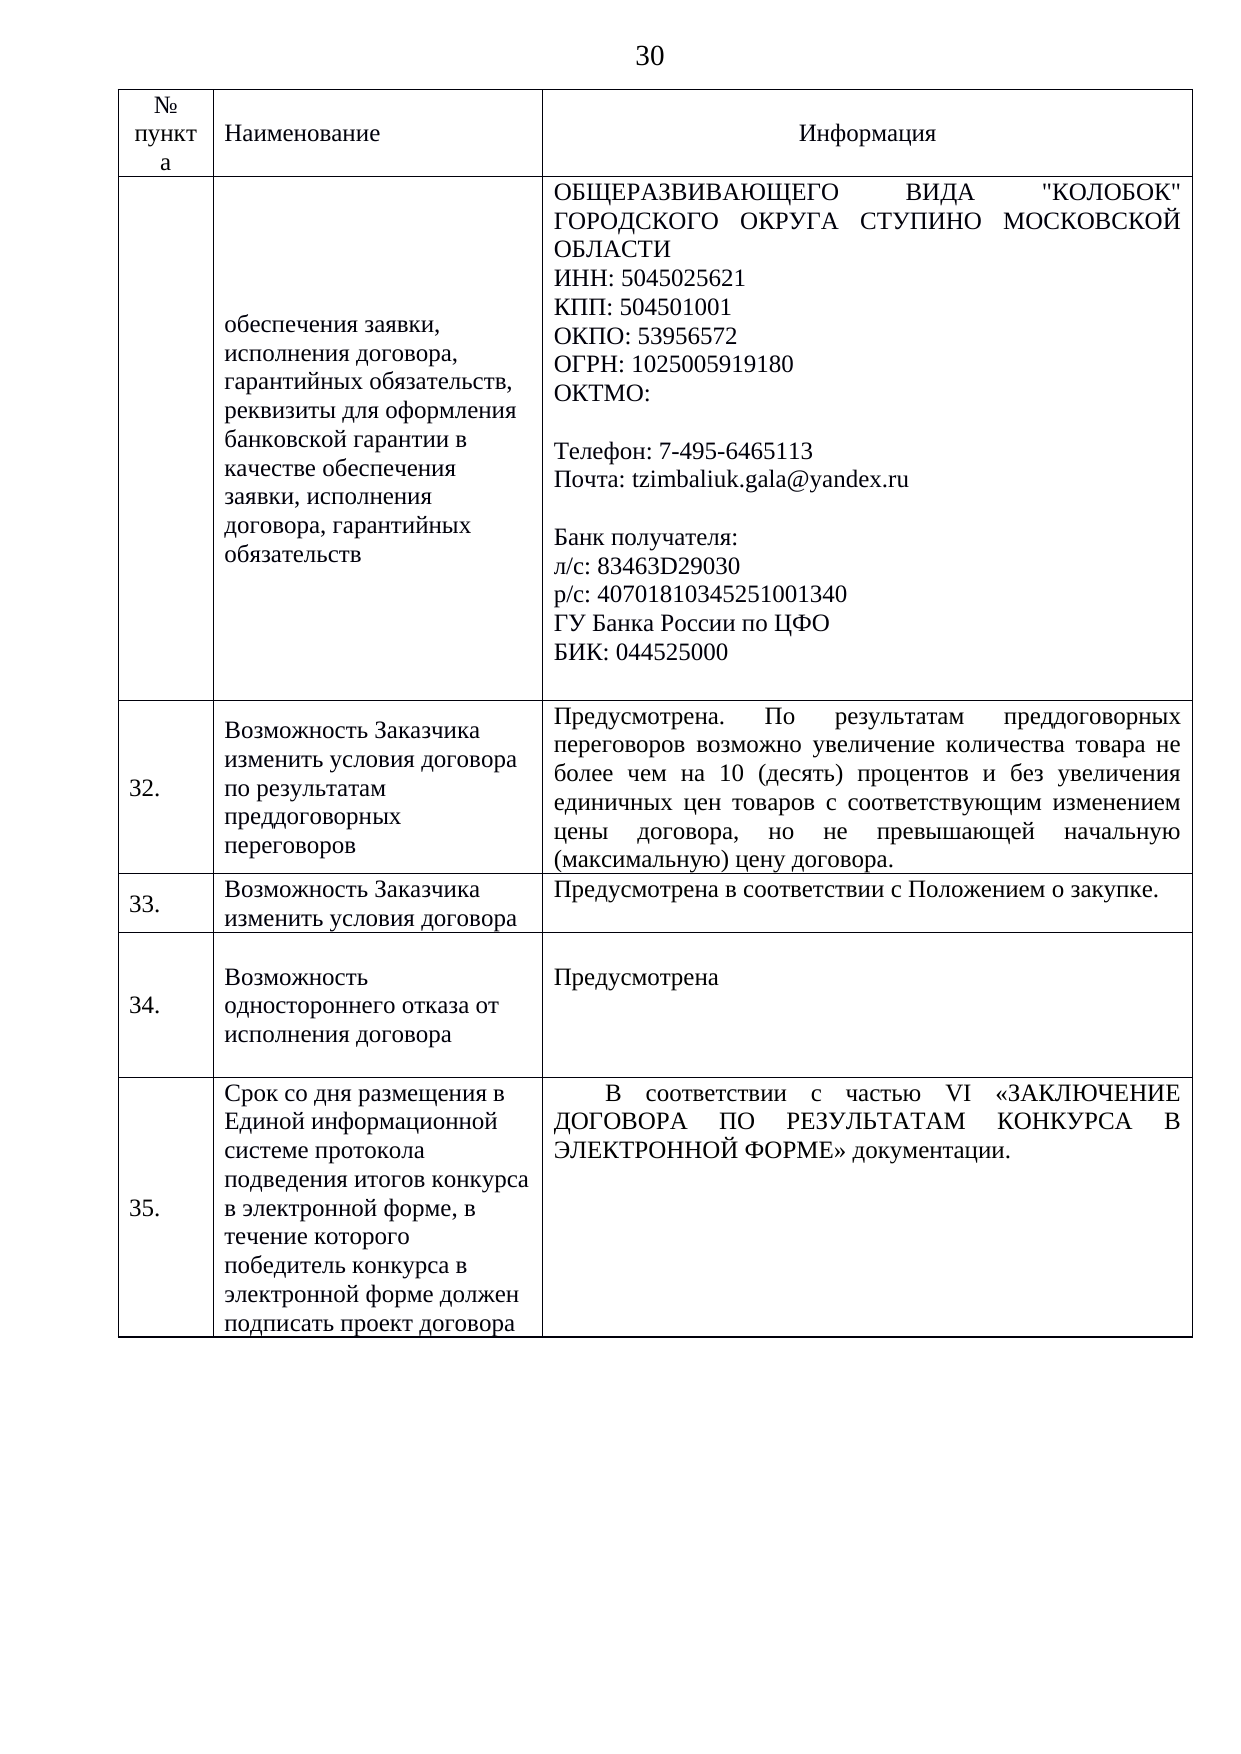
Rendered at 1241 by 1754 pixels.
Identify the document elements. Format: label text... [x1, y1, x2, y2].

table_cell Предусмотрена [543, 933, 1192, 1077]
table_cell [119, 701, 213, 873]
table_header Наименование [214, 90, 542, 176]
table_cell [119, 1078, 213, 1336]
table_cell Предусмотрена в соответствии с Положением о закупке. [543, 874, 1192, 932]
table_header № пункта [119, 90, 213, 176]
table_cell Возможность одностороннего отказа от исполнения договора [214, 933, 542, 1077]
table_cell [543, 177, 1192, 700]
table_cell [214, 177, 542, 700]
table_cell Срок со дня размещения в Единой информационной системе протокола подведения итогов конкурса в электронной форме, в течение которого победитель конкурса в электронной форме должен подписать проект договора [214, 1078, 542, 1336]
table_header Информация [543, 90, 1192, 176]
table_cell [119, 874, 213, 932]
table_cell Возможность Заказчика изменить условия договора [214, 874, 542, 932]
table_cell В соответствии с частью VI «ЗАКЛЮЧЕНИЕ ДОГОВОРА ПО РЕЗУЛЬТАТАМ КОНКУРСА В ЭЛЕКТРОННОЙ ФОРМЕ» документации. [543, 1078, 1192, 1336]
table_cell Предусмотрена. По результатам преддоговорных переговоров возможно увеличение количества товара не более чем на 10 (десять) процентов и без увеличения единичных цен товаров с соответствующим изменением цены договора, но не превышающей начальную (максимальную) цену договора. [543, 701, 1192, 873]
table_cell Возможность Заказчика изменить условия договора по результатам преддоговорных переговоров [214, 701, 542, 873]
table_cell [119, 177, 213, 700]
table_cell [119, 933, 213, 1077]
